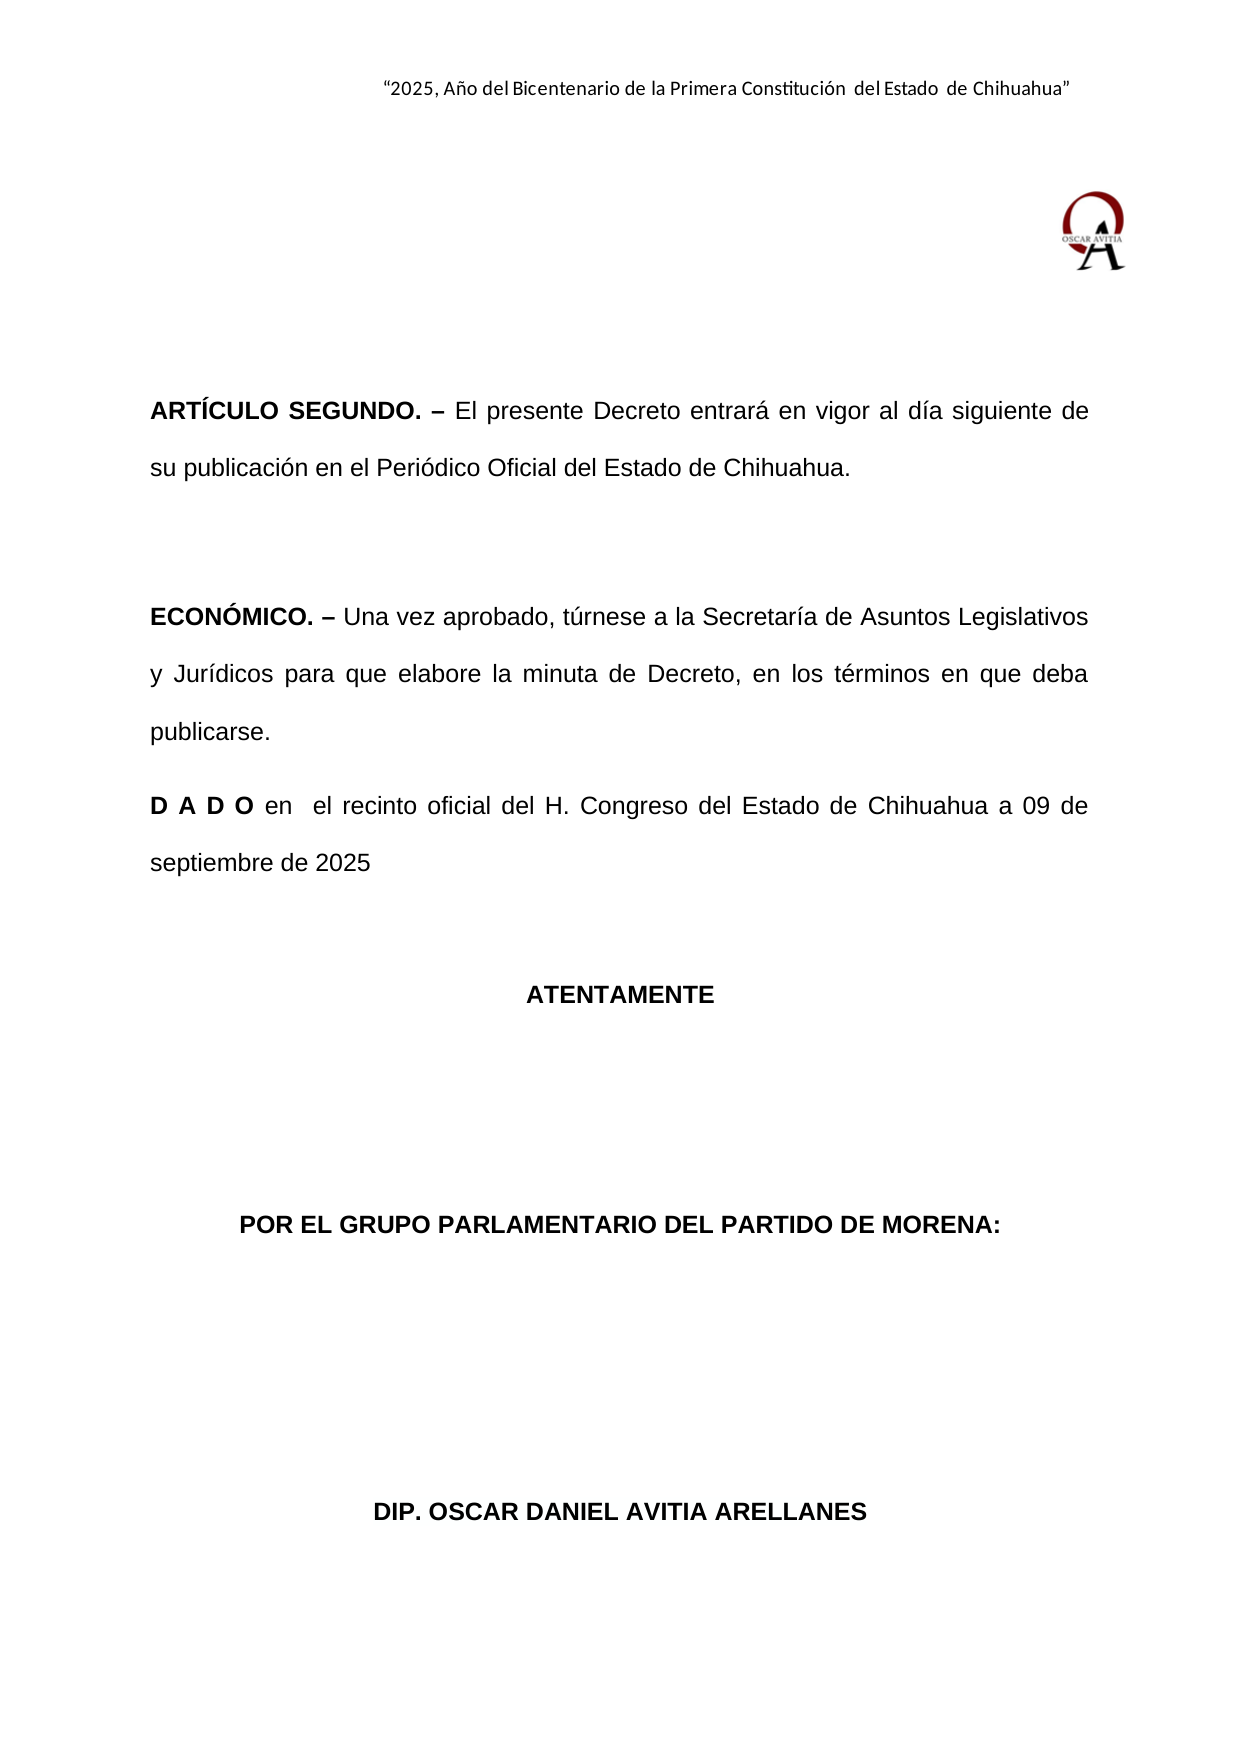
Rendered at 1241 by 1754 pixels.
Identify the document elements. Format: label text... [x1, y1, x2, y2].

picture [1025, 161, 1157, 293]
text ARTÍCULO SEGUNDO. – El presente Decreto entrará en vigor al día siguiente de su publicación en el Periódico Oficial del Estado de Chihuahua. [150, 396, 1090, 482]
table_header ATENTAMENTE POR EL GRUPO PARLAMENTARIO DEL PARTIDO DE MORENA: [150, 923, 1091, 1382]
text D A D O en el recinto oficial del H. Congreso del Estado de Chihuahua a 09 de septiembre de 2025 [150, 791, 1090, 877]
table_cell DIP. OSCAR DANIEL AVITIA ARELLANES [150, 1382, 1091, 1552]
text ECONÓMICO. – Una vez aprobado, túrnese a la Secretaría de Asuntos Legislativos y Jurídicos para que elabore la minuta de Decreto, en los términos en que deba publicarse. [150, 602, 1090, 745]
